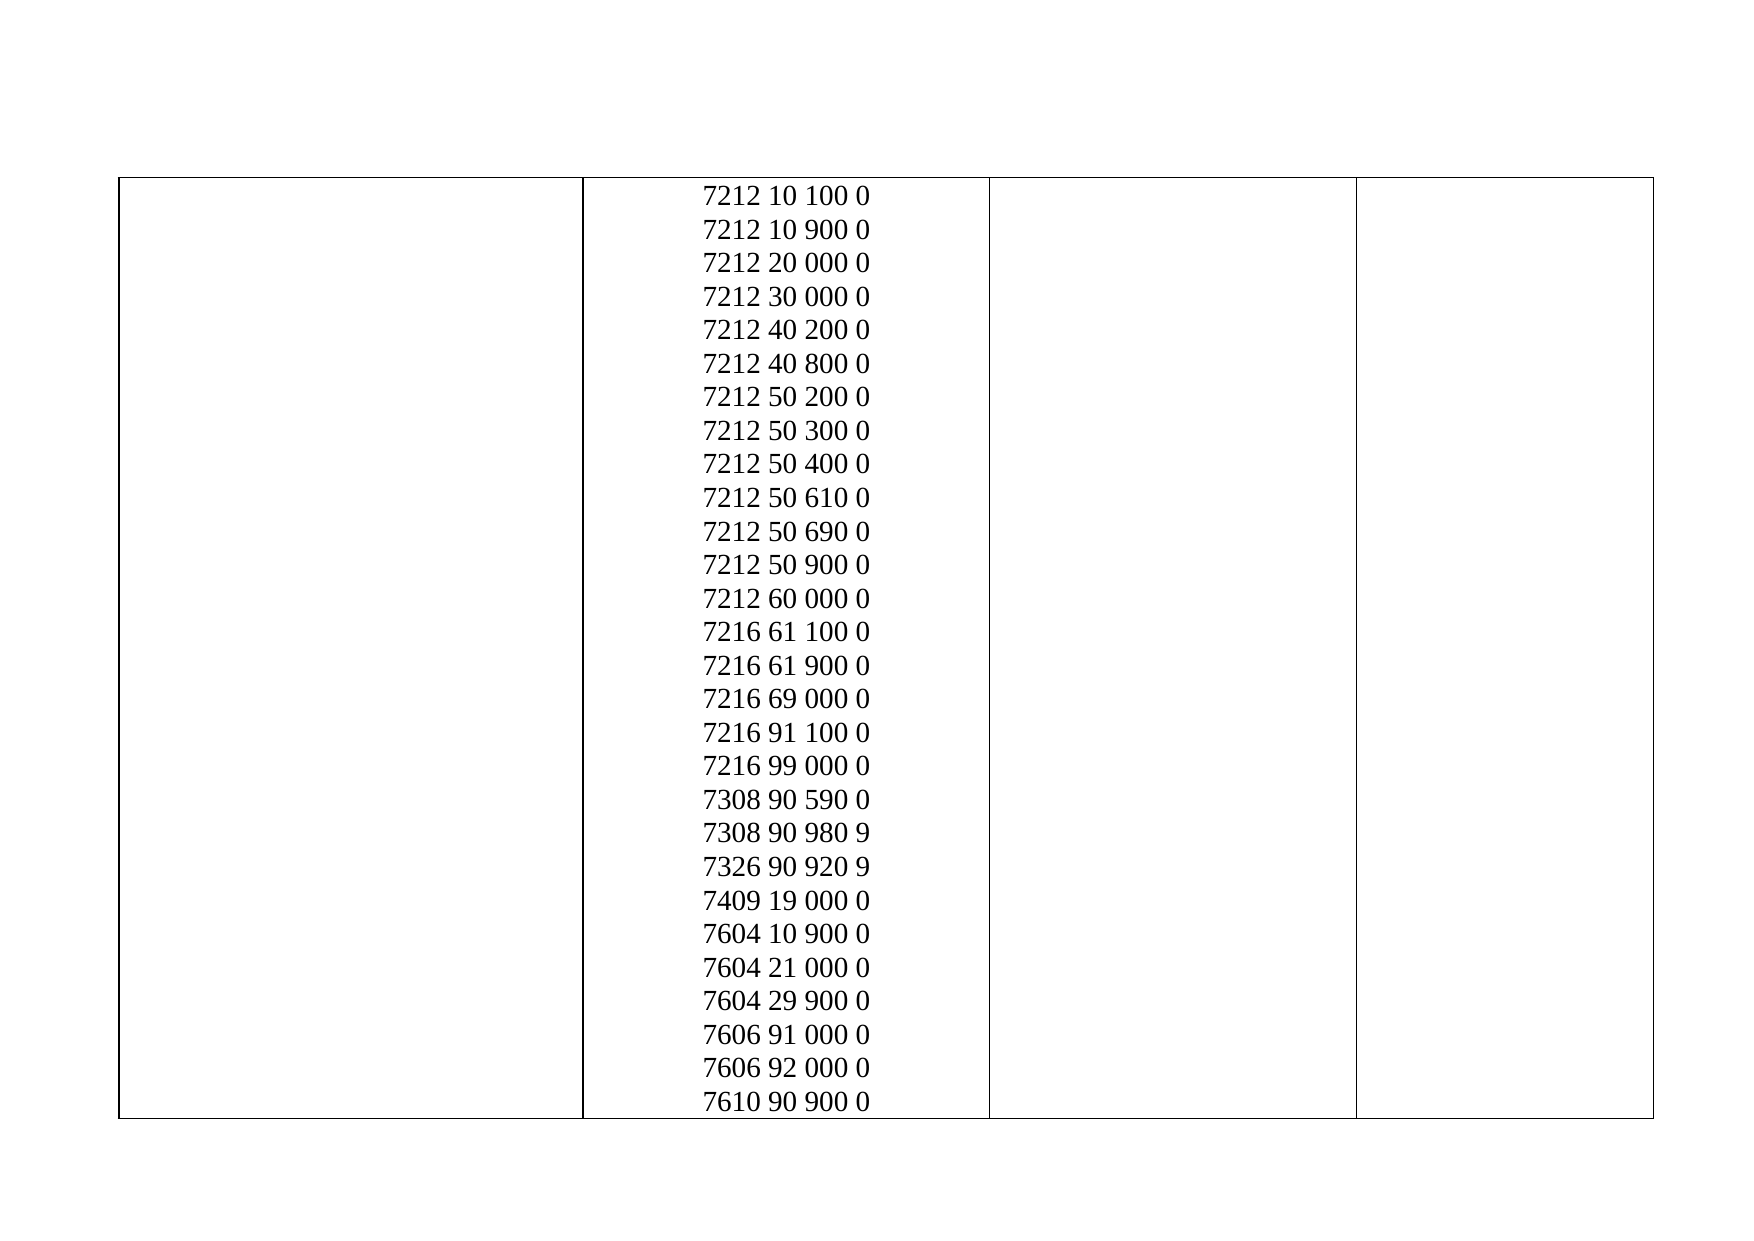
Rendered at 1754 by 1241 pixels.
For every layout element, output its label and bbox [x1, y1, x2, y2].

table_cell [1357, 178, 1653, 1117]
table_cell [584, 178, 989, 1117]
table_cell [120, 178, 582, 1117]
table_cell [990, 178, 1356, 1117]
